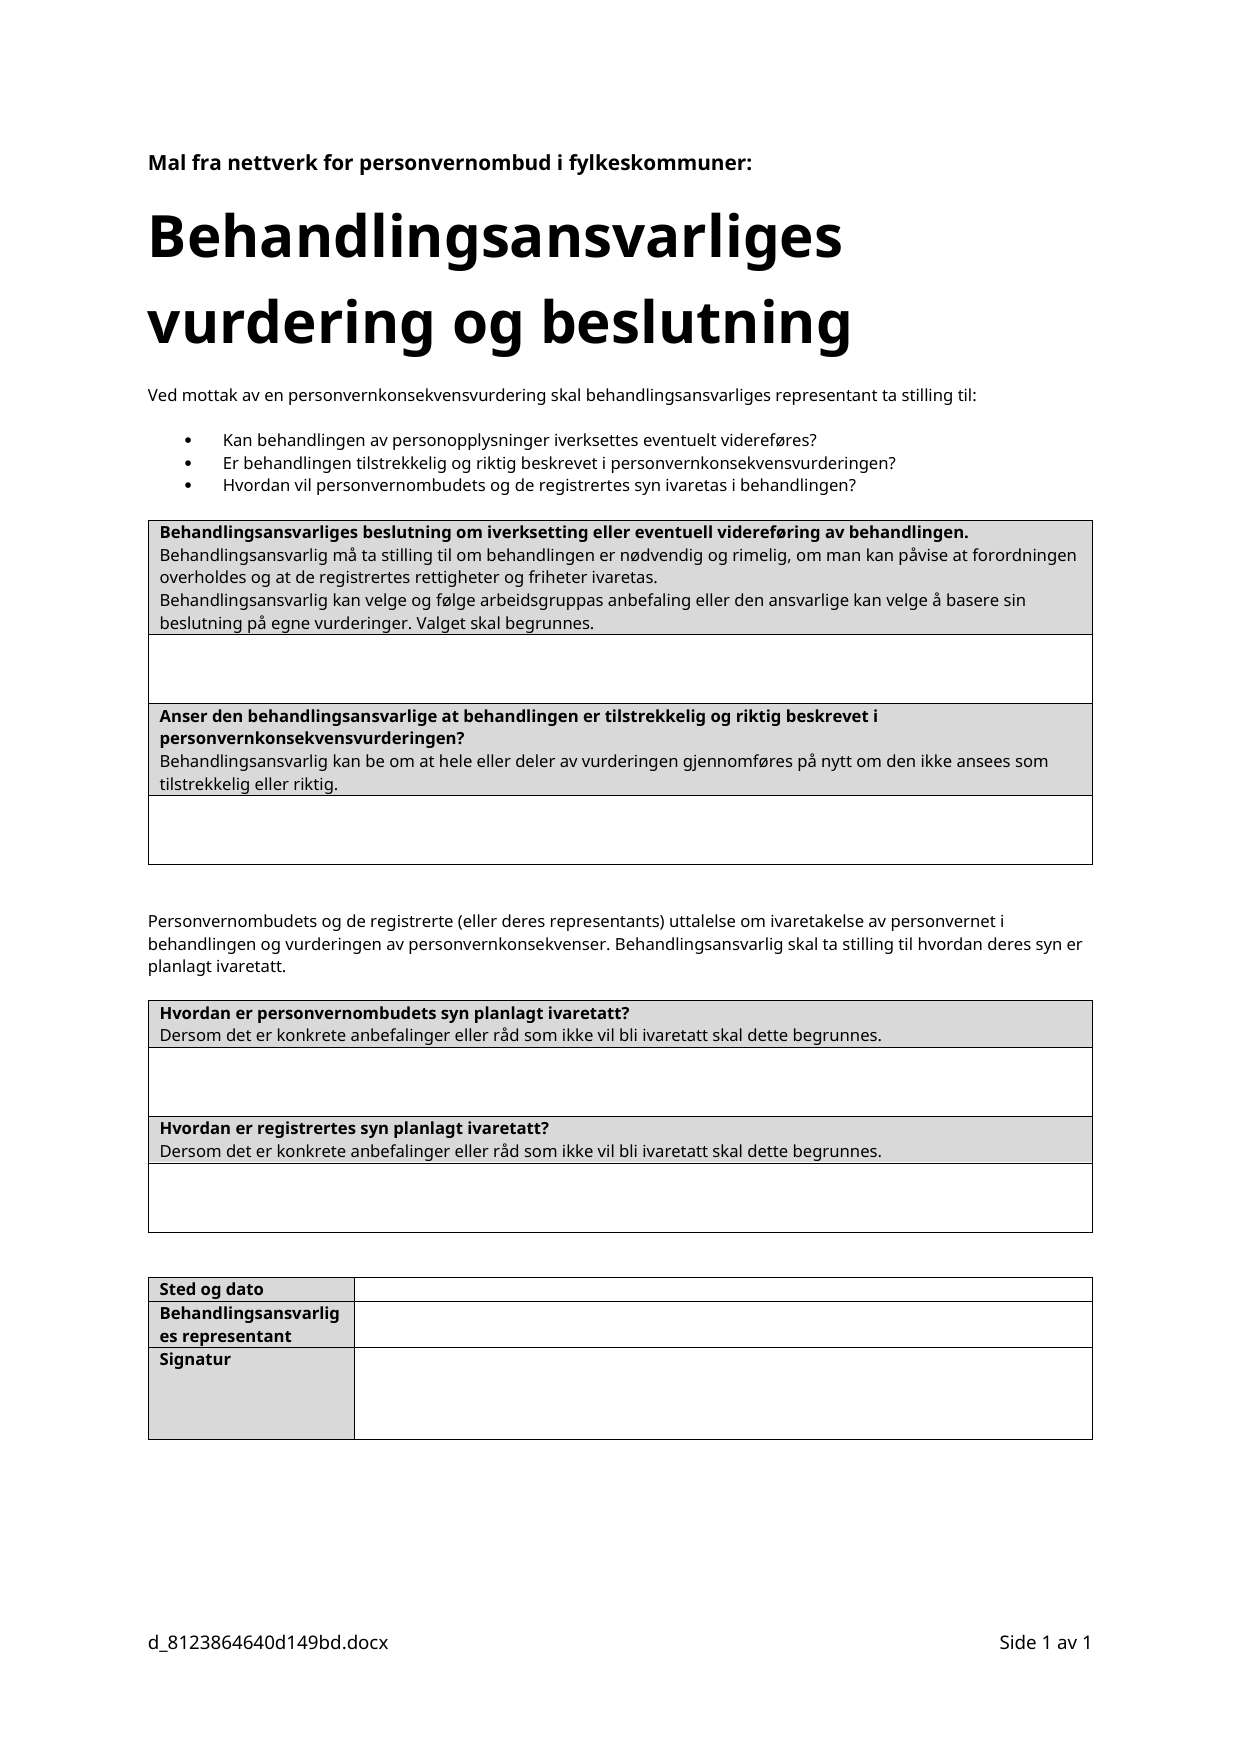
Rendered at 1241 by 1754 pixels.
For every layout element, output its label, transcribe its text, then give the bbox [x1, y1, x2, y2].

list Kan behandlingen av personopplysninger iverksettes eventuelt videreføres? [185, 429, 1093, 451]
table_cell [149, 1048, 1092, 1116]
table_cell Anser den behandlingsansvarlige at behandlingen er tilstrekkelig og riktig beskrevet i personvernkonsekvensvurderingen? Behandlingsansvarlig kan be om at hele eller deler av vurderingen gjennomføres på nytt om den ikke ansees som tilstrekkelig eller riktig. [149, 704, 1092, 795]
table_cell [149, 796, 1092, 864]
table_header [355, 1278, 1092, 1301]
text Behandlingsansvarliges vurdering og beslutning [148, 195, 1093, 360]
table_cell [149, 1164, 1092, 1232]
list Hvordan vil personvernombudets og de registrertes syn ivaretas i behandlingen? [185, 474, 1093, 497]
table_header Behandlingsansvarliges beslutning om iverksetting eller eventuell videreføring av behandlingen. Behandlingsansvarlig må ta stilling til om behandlingen er nødvendig og rimelig, om man kan påvise at forordningen overholdes og at de registrertes rettigheter og friheter ivaretas. Behandlingsansvarlig kan velge og følge arbeidsgruppas anbefaling eller den ansvarlige kan velge å basere sin beslutning på egne vurderinger. Valget skal begrunnes. [149, 521, 1092, 634]
table_cell [355, 1302, 1092, 1347]
table_cell [149, 635, 1092, 703]
table_cell Hvordan er registrertes syn planlagt ivaretatt? Dersom det er konkrete anbefalinger eller råd som ikke vil bli ivaretatt skal dette begrunnes. [149, 1117, 1092, 1162]
table_header Sted og dato [149, 1278, 354, 1301]
table_cell Behandlingsansvarliges representant [149, 1302, 354, 1347]
text Personvernombudets og de registrerte (eller deres representants) uttalelse om ivaretakelse av personvernet i behandlingen og vurderingen av personvernkonsekvenser. Behandlingsansvarlig skal ta stilling til hvordan deres syn er planlagt ivaretatt. [148, 909, 1093, 978]
list Er behandlingen tilstrekkelig og riktig beskrevet i personvernkonsekvensvurderingen? [185, 451, 1093, 474]
text Mal fra nettverk for personvernombud i fylkeskommuner: [148, 148, 1093, 176]
table_cell Signatur [149, 1348, 354, 1439]
table_cell [355, 1348, 1092, 1439]
text Ved mottak av en personvernkonsekvensvurdering skal behandlingsansvarliges representant ta stilling til: [148, 383, 1093, 406]
table_header Hvordan er personvernombudets syn planlagt ivaretatt? Dersom det er konkrete anbefalinger eller råd som ikke vil bli ivaretatt skal dette begrunnes. [149, 1001, 1092, 1047]
